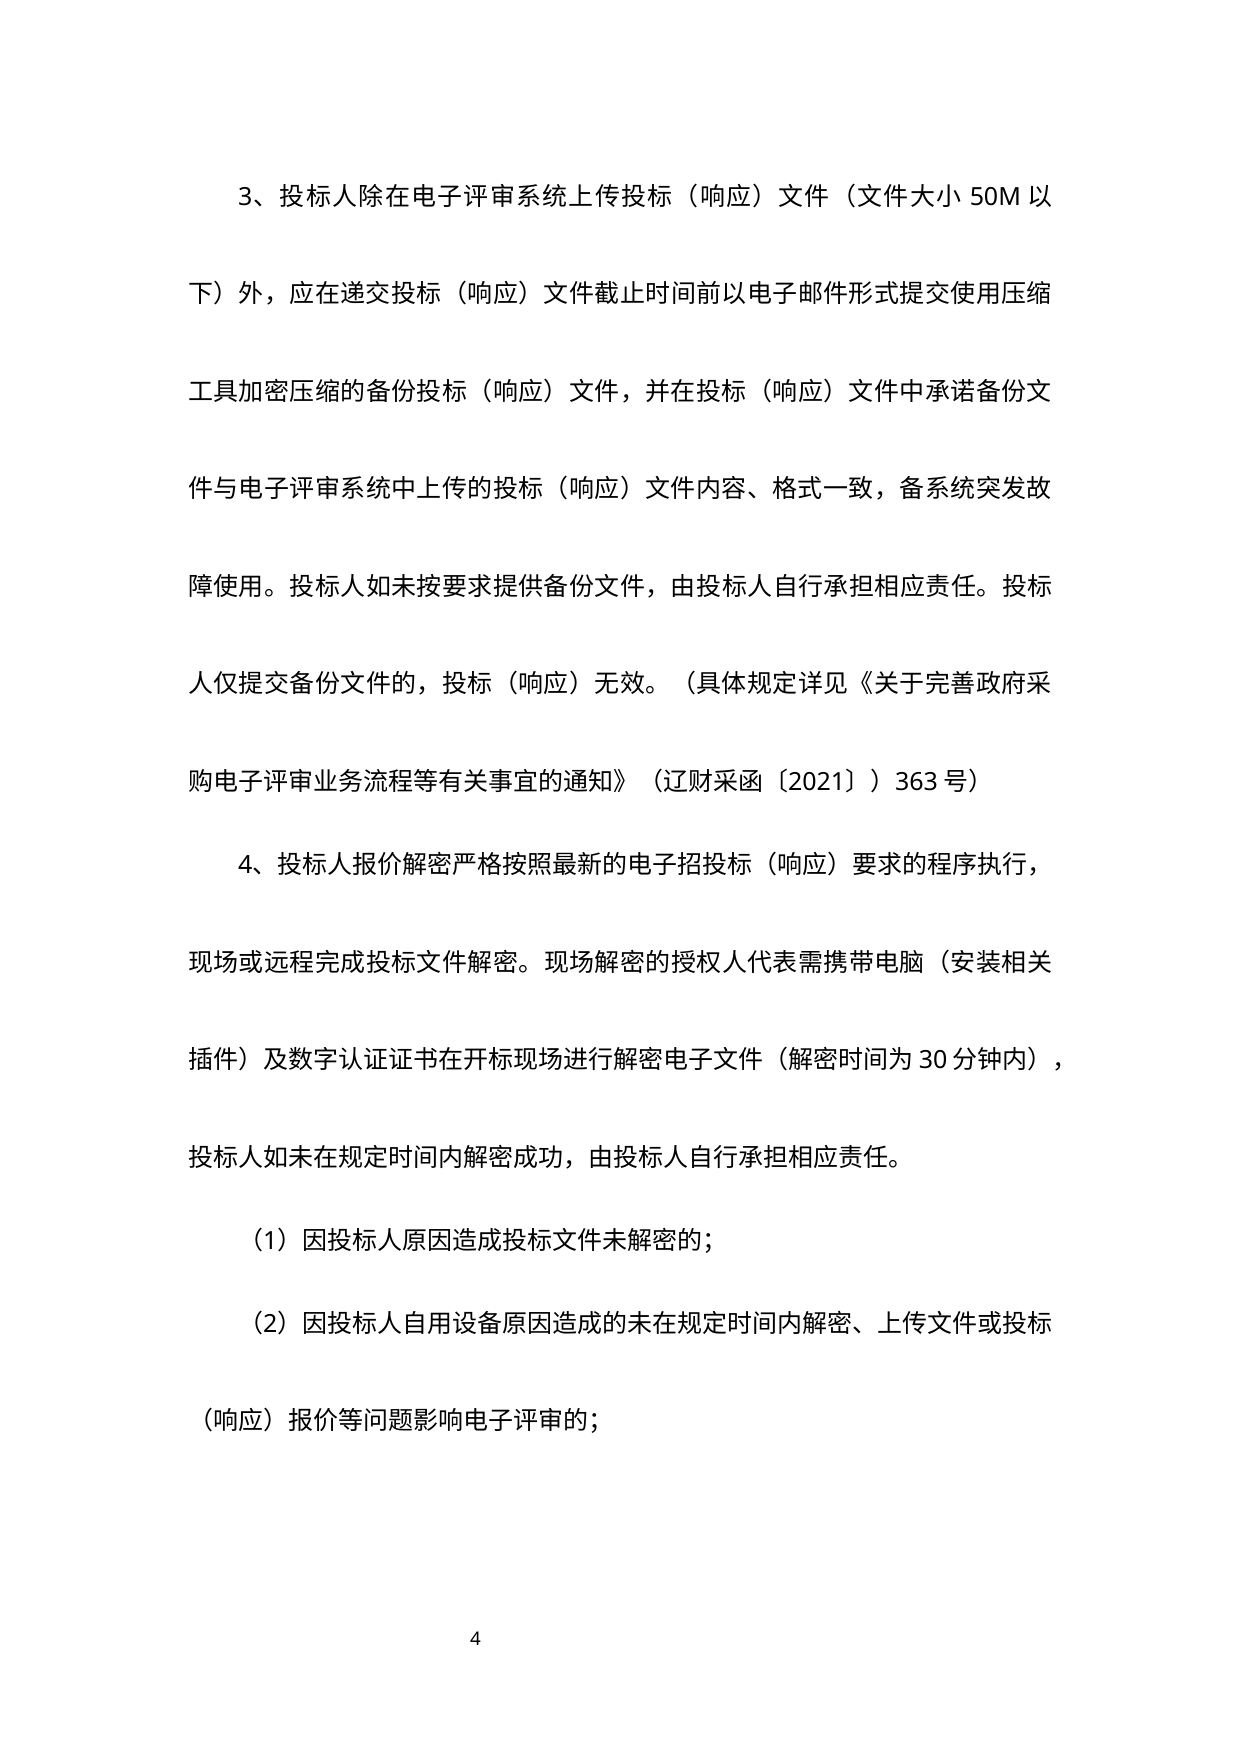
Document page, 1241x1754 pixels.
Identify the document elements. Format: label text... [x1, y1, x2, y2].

text 4、投标人报价解密严格按照最新的电子招投标（响应）要求的程序执行，现场或远程完成投标文件解密。现场解密的授权人代表需携带电脑（安装相关插件）及数字认证证书在开标现场进行解密电子文件（解密时间为30分钟内），投标人如未在规定时间内解密成功，由投标人自行承担相应责任。 [188, 830, 1052, 1188]
text （1）因投标人原因造成投标文件未解密的； [188, 1206, 1052, 1271]
text 3、投标人除在电子评审系统上传投标（响应）文件（文件大小50M以下）外，应在递交投标（响应）文件截止时间前以电子邮件形式提交使用压缩工具加密压缩的备份投标（响应）文件，并在投标（响应）文件中承诺备份文件与电子评审系统中上传的投标（响应）文件内容、格式一致，备系统突发故障使用。投标人如未按要求提供备份文件，由投标人自行承担相应责任。投标人仅提交备份文件的，投标（响应）无效。（具体规定详见《关于完善政府采购电子评审业务流程等有关事宜的通知》（辽财采函〔2021〕）363号） [188, 162, 1052, 812]
text （2）因投标人自用设备原因造成的未在规定时间内解密、上传文件或投标（响应）报价等问题影响电子评审的； [188, 1289, 1052, 1451]
